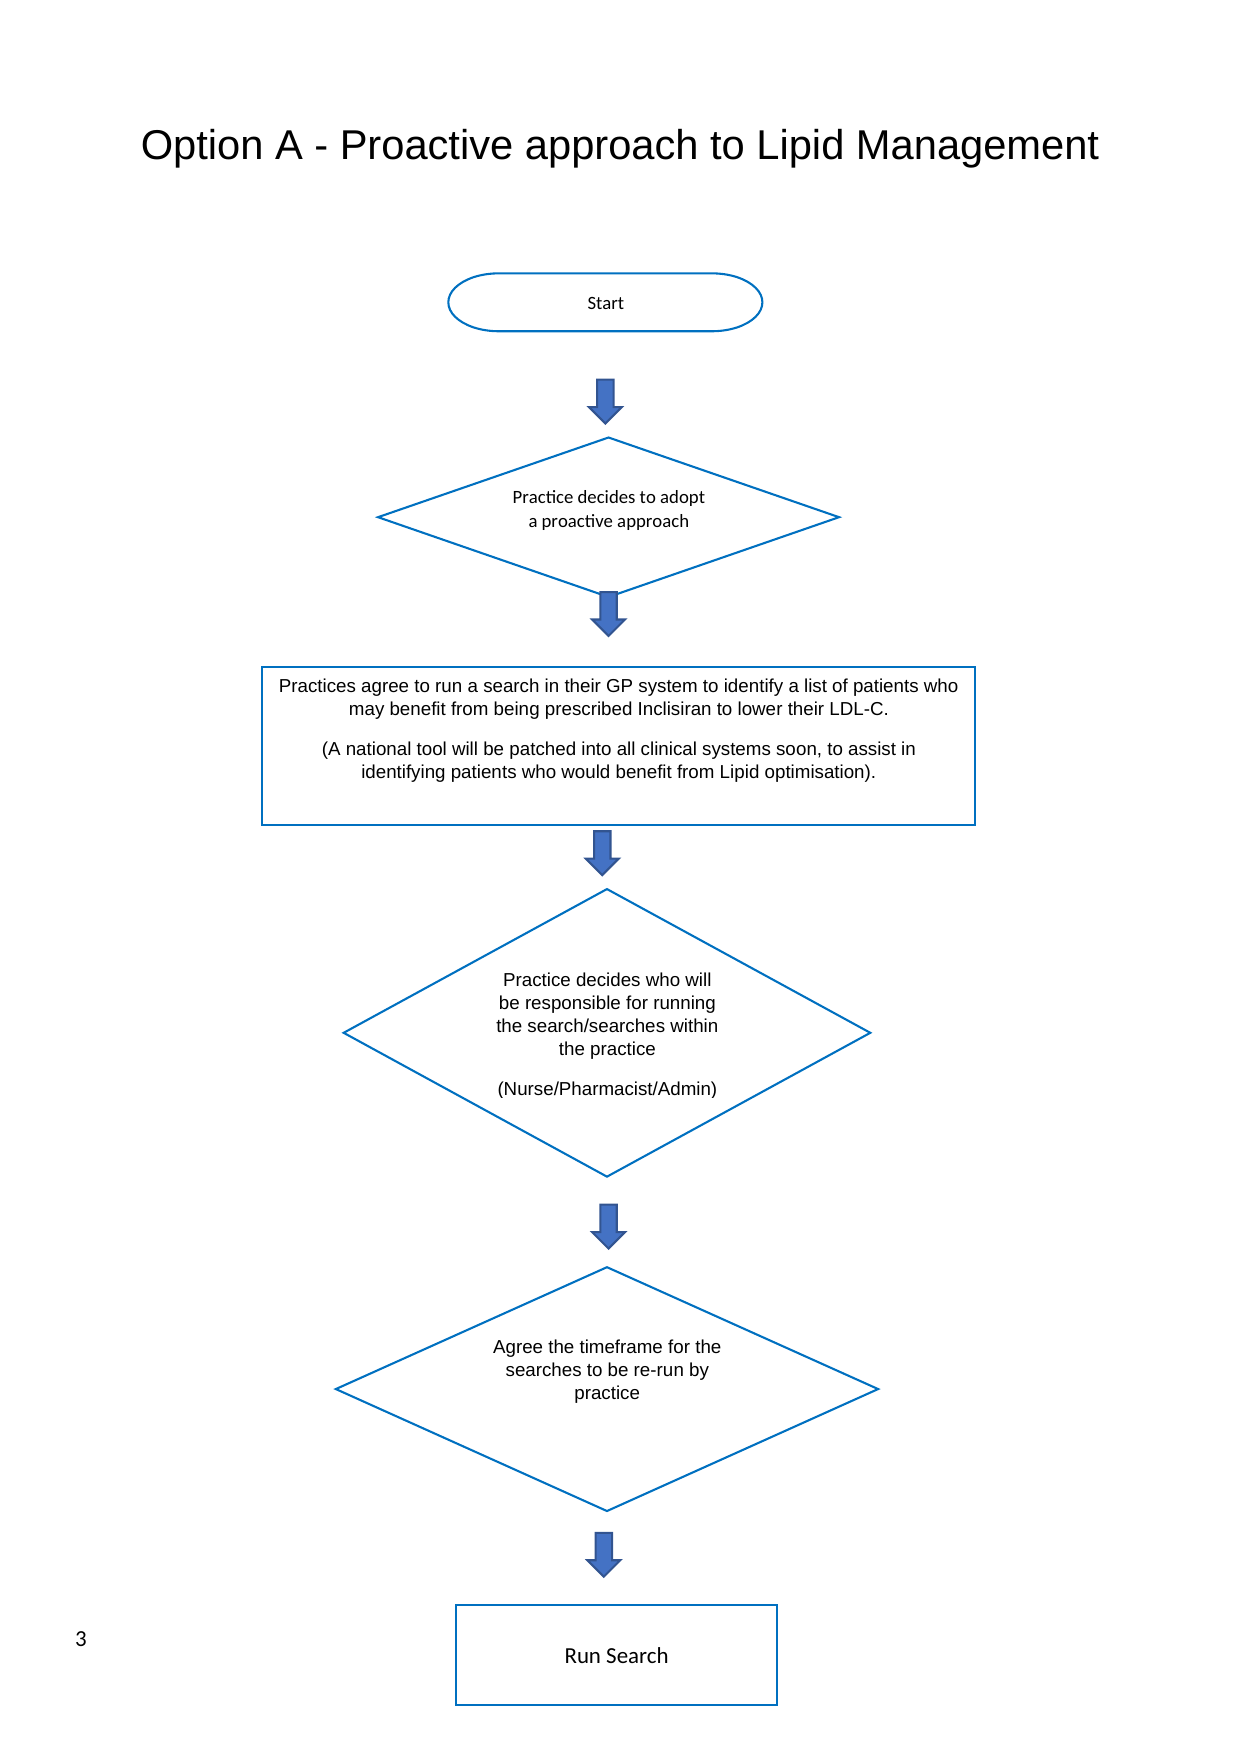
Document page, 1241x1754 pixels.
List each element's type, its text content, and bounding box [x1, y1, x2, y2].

text Option A - Proactive approach to Lipid Management [75, 120, 1165, 168]
